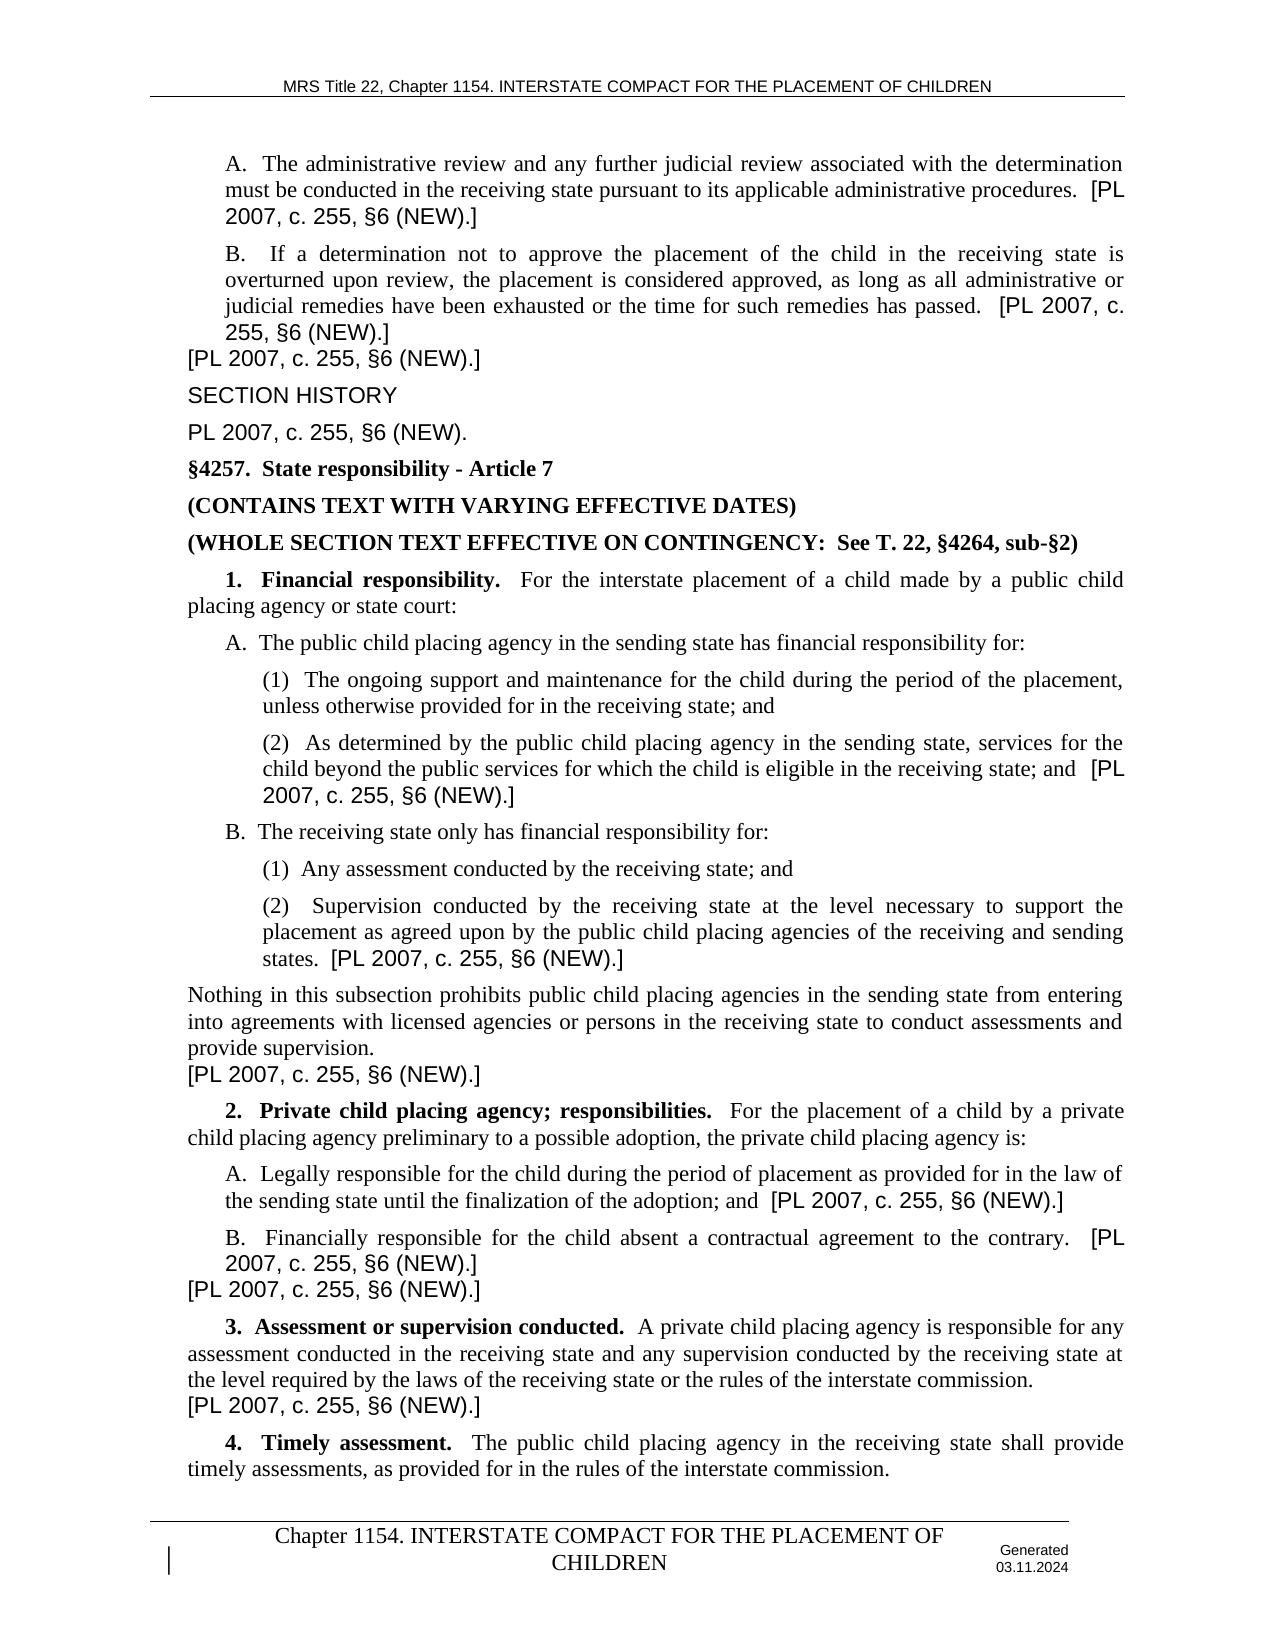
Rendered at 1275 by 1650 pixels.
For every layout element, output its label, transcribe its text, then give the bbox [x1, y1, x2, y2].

text 2. Private child placing agency; responsibilities. For the placement of a child by a private child placing agency preliminary to a possible adoption, the private child placing agency is: [187, 1097, 1125, 1150]
text §4257. State responsibility - Article 7 [187, 455, 1125, 482]
text [PL 2007, c. 255, §6 (NEW).] [187, 1276, 1125, 1303]
text A. The administrative review and any further judicial review associated with the determination must be conducted in the receiving state pursuant to its applicable administrative procedures. [PL 2007, c. 255, §6 (NEW).] [225, 150, 1125, 229]
text A. Legally responsible for the child during the period of placement as provided for in the law of the sending state until the finalization of the adoption; and [PL 2007, c. 255, §6 (NEW).] [225, 1160, 1125, 1213]
text 1. Financial responsibility. For the interstate placement of a child made by a public child placing agency or state court: [187, 566, 1125, 618]
text PL 2007, c. 255, §6 (NEW). [187, 419, 1125, 445]
text (WHOLE SECTION TEXT EFFECTIVE ON CONTINGENCY: See T. 22, §4264, sub-§2) [187, 529, 1125, 555]
text (2) As determined by the public child placing agency in the sending state, services for the child beyond the public services for which the child is eligible in the receiving state; and [PL 2007, c. 255, §6 (NEW).] [262, 729, 1125, 808]
text (CONTAINS TEXT WITH VARYING EFFECTIVE DATES) [187, 492, 1125, 518]
text [PL 2007, c. 255, §6 (NEW).] [187, 345, 1125, 371]
text (1) Any assessment conducted by the receiving state; and [262, 855, 1125, 881]
text [PL 2007, c. 255, §6 (NEW).] [187, 1392, 1125, 1419]
text 4. Timely assessment. The public child placing agency in the receiving state shall provide timely assessments, as provided for in the rules of the interstate commission. [187, 1429, 1125, 1482]
text (2) Supervision conducted by the receiving state at the level necessary to support the placement as agreed upon by the public child placing agencies of the receiving and sending states. [PL 2007, c. 255, §6 (NEW).] [262, 892, 1125, 971]
text B. Financially responsible for the child absent a contractual agreement to the contrary. [PL 2007, c. 255, §6 (NEW).] [225, 1224, 1125, 1276]
text 3. Assessment or supervision conducted. A private child placing agency is responsible for any assessment conducted in the receiving state and any supervision conducted by the receiving state at the level required by the laws of the receiving state or the rules of the interstate commission. [187, 1313, 1125, 1392]
text B. The receiving state only has financial responsibility for: [225, 818, 1125, 845]
text [PL 2007, c. 255, §6 (NEW).] [187, 1061, 1125, 1087]
text SECTION HISTORY [187, 382, 1125, 408]
text A. The public child placing agency in the sending state has financial responsibility for: [225, 629, 1125, 655]
text B. If a determination not to approve the placement of the child in the receiving state is overturned upon review, the placement is considered approved, as long as all administrative or judicial remedies have been exhausted or the time for such remedies has passed. [PL 2007, c. 255, §6 (NEW).] [225, 239, 1125, 345]
text Nothing in this subsection prohibits public child placing agencies in the sending state from entering into agreements with licensed agencies or persons in the receiving state to conduct assessments and provide supervision. [187, 981, 1125, 1061]
text (1) The ongoing support and maintenance for the child during the period of the placement, unless otherwise provided for in the receiving state; and [262, 666, 1125, 718]
